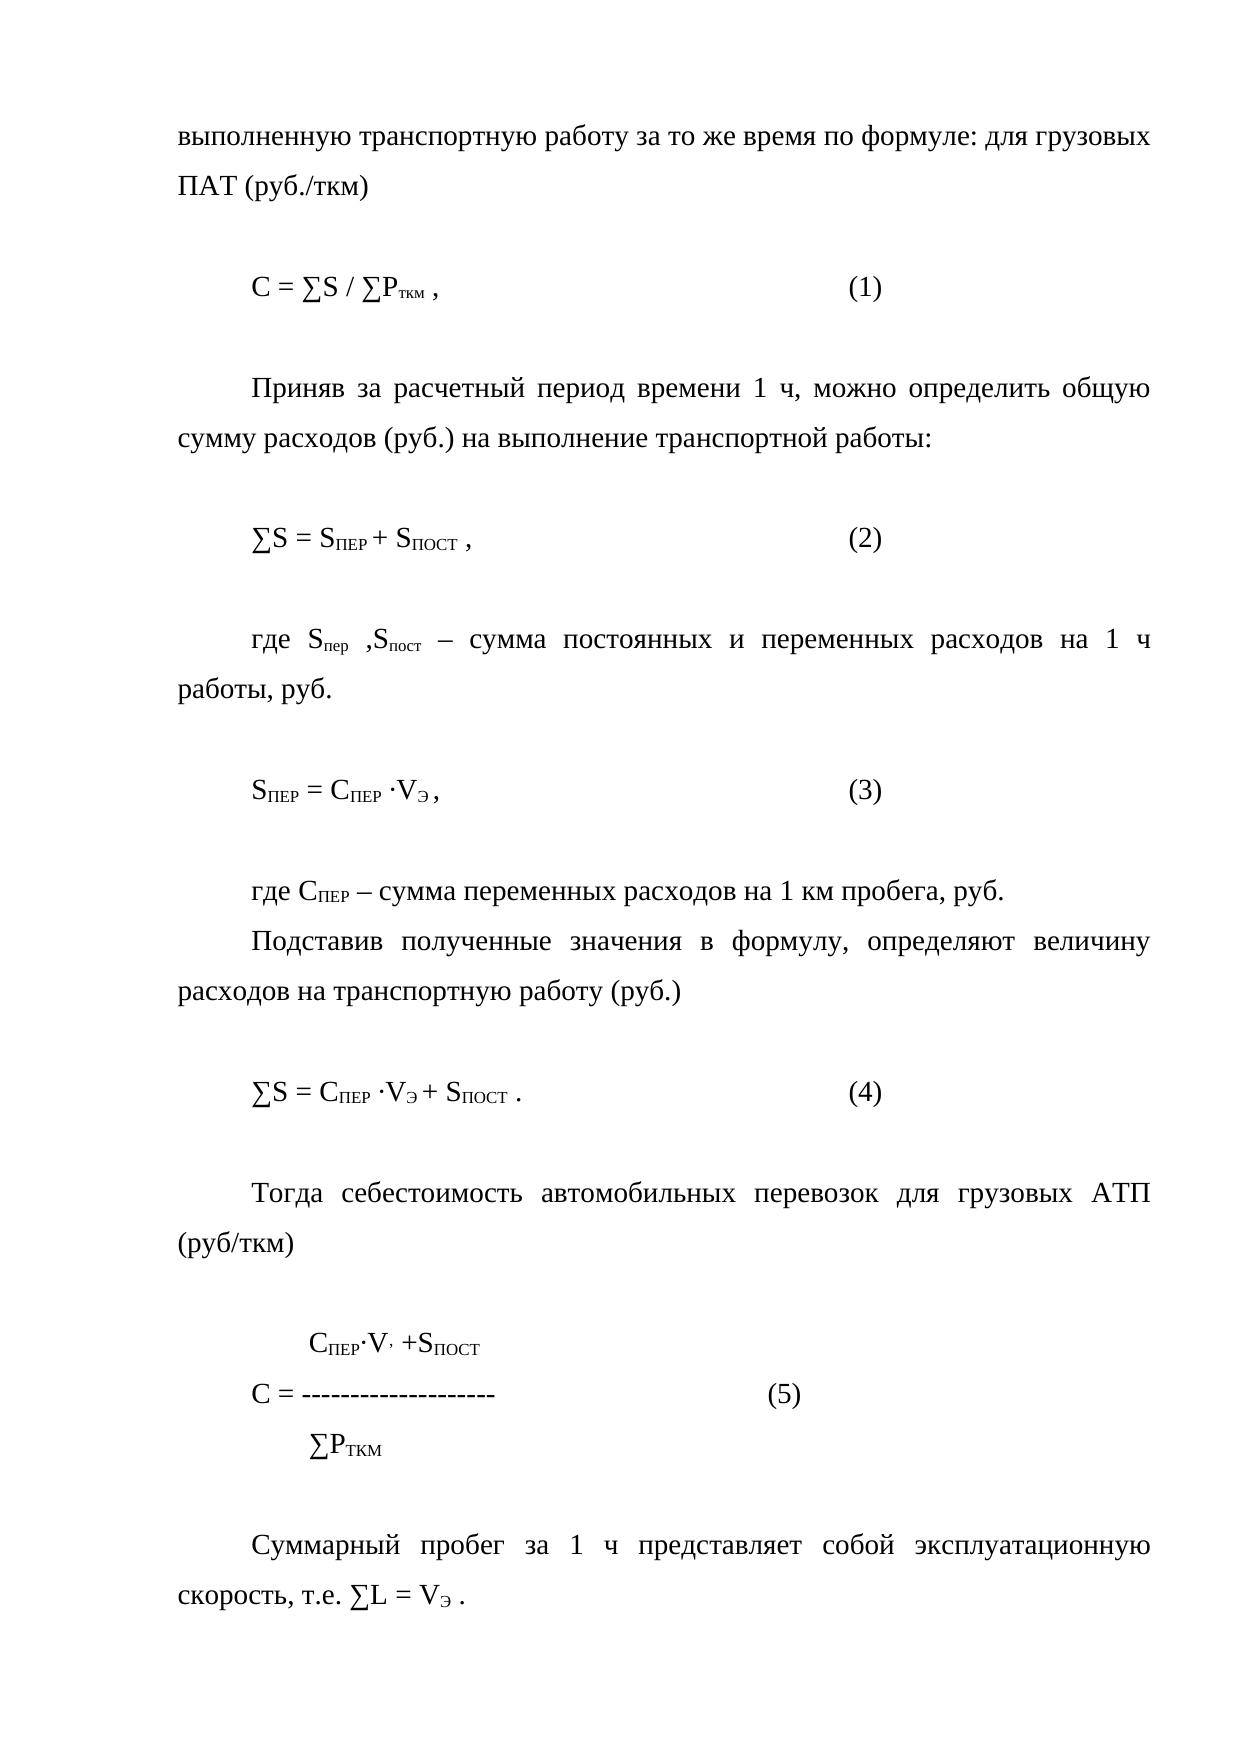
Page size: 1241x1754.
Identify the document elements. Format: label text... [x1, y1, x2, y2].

text С = -------------------- (5) [177, 1376, 1152, 1409]
text Подставив полученные значения в формулу, определяют величину расходов на транспортную работу (руб.) [177, 923, 1152, 1007]
text ∑РТКМ [177, 1426, 1152, 1460]
text где Sпер ,Sпост – сумма постоянных и переменных расходов на 1 ч работы, руб. [177, 621, 1152, 705]
text Тогда себестоимость автомобильных перевозок для грузовых АТП (руб/ткм) [177, 1175, 1152, 1258]
text SПЕР = CПЕР ∙VЭ , (3) [177, 772, 1152, 806]
text Приняв за расчетный период времени 1 ч, можно определить общую сумму расходов (руб.) на выполнение транспортной работы: [177, 370, 1152, 453]
text где СПЕР – сумма переменных расходов на пробега, руб. [177, 873, 1152, 906]
text С = ∑S / ∑Рткм , (1) [177, 269, 1152, 303]
text Суммарный пробег за 1 ч представляет собой эксплуатационную скорость, т.е. ∑L = VЭ . [177, 1527, 1152, 1611]
text ∑S = CПЕР ∙VЭ + SПОСТ . (4) [177, 1074, 1152, 1108]
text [177, 118, 1152, 202]
text СПЕР∙V’ +SПОСТ [177, 1326, 1152, 1359]
text ∑S = SПЕР + SПОСТ , (2) [177, 521, 1152, 554]
